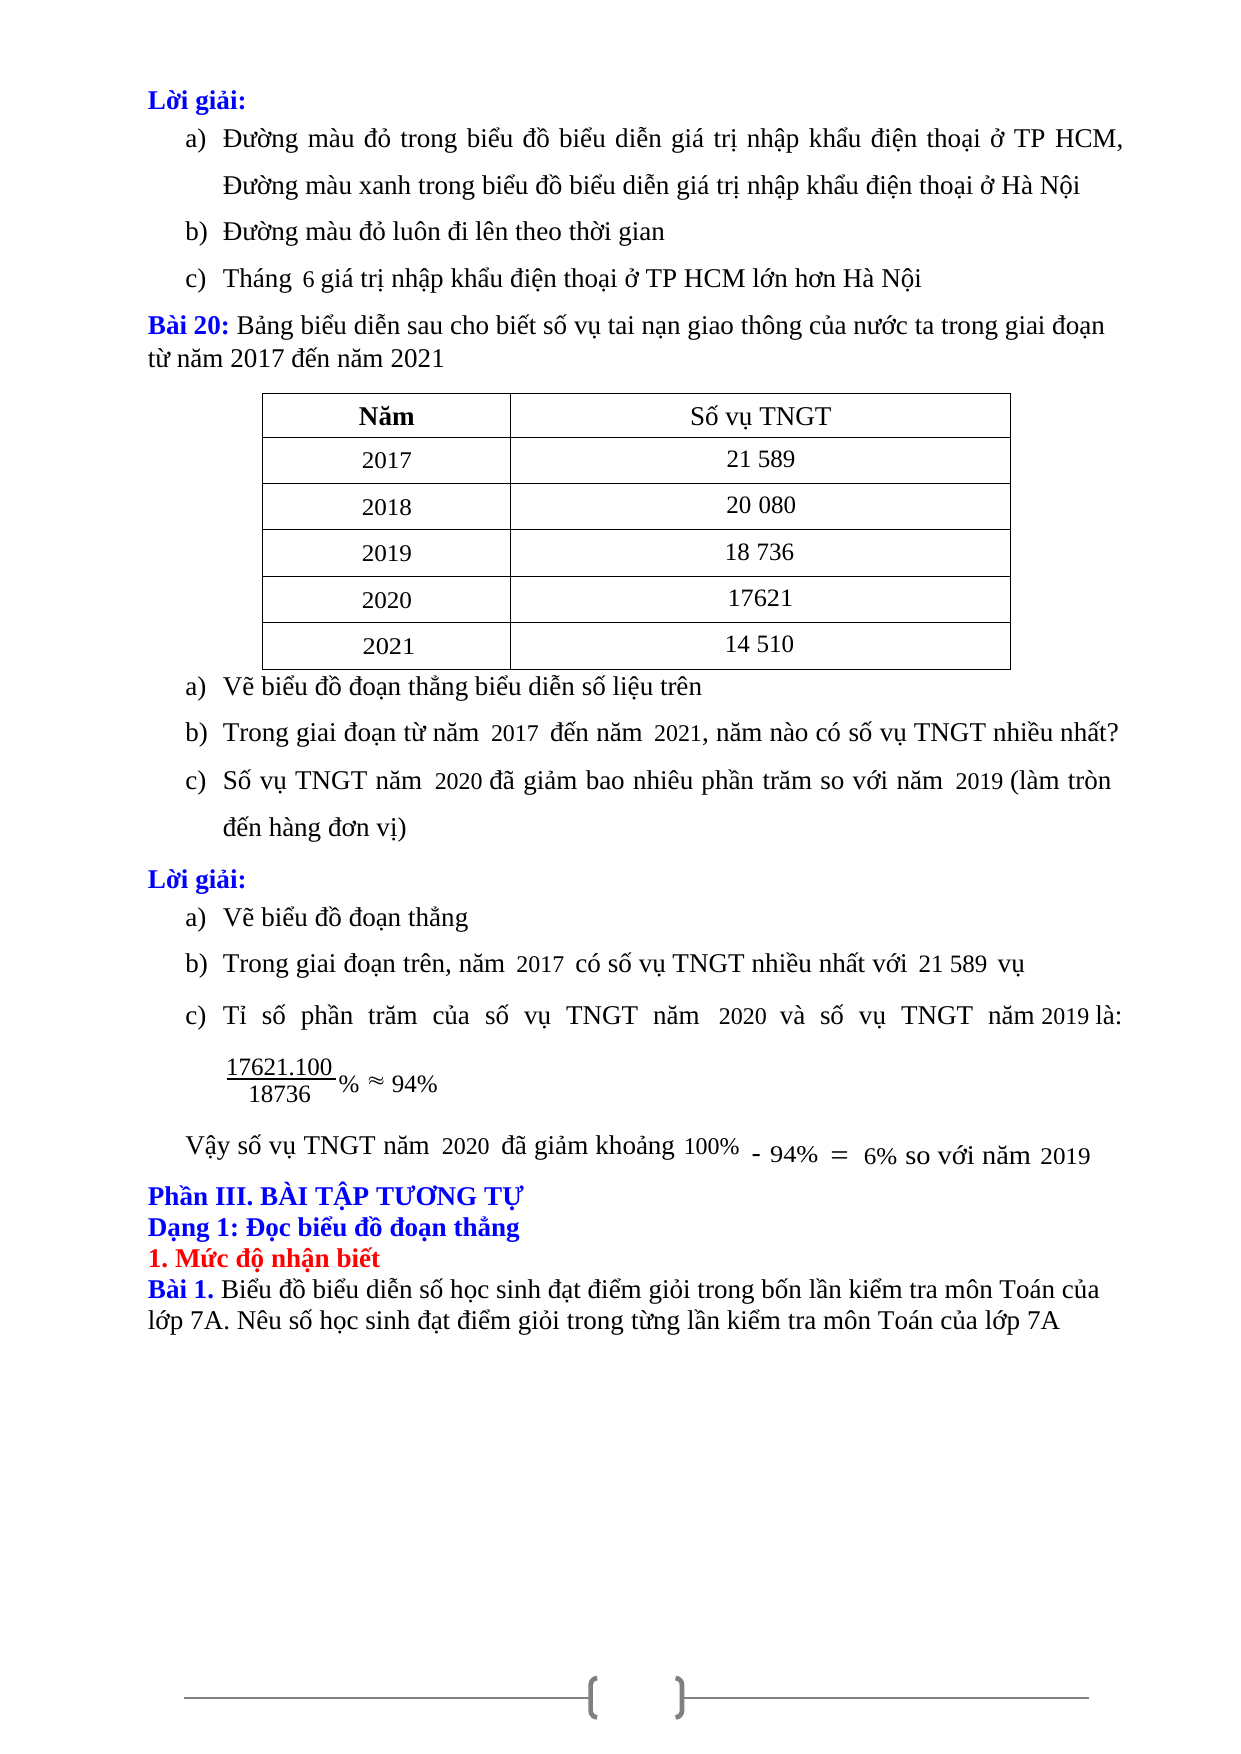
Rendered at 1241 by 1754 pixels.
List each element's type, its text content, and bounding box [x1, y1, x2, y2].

table_cell 2017 [263, 438, 510, 483]
table_header Số vụ TNGT [511, 394, 1010, 437]
text 18736 [248, 1083, 1151, 1107]
table_cell 17621 [511, 577, 1010, 622]
subtitle Mức độ nhận biết [148, 1242, 741, 1273]
table_cell 21 589 [511, 438, 1010, 483]
list Tỉ số phần trăm của số vụ TNGT năm 2020 và số vụ TNGT năm 2019 là: [185, 999, 1151, 1030]
list Đường màu đỏ trong biểu đồ biểu diễn giá trị nhập khẩu điện thoại ở TP HCM, [185, 122, 1151, 153]
table_cell 20 080 [511, 484, 1010, 529]
list Đường màu đỏ luôn đi lên theo thời gian [185, 216, 1151, 247]
list Vẽ biểu đồ đoạn thẳng biểu diễn số liệu trên [185, 670, 1151, 701]
text Đường màu xanh trong biểu đồ biểu diễn giá trị nhập khẩu điện thoại ở Hà Nội [223, 169, 1151, 200]
text 6% so với năm 2019 [864, 1139, 1151, 1170]
subtitle Lời giải: [148, 863, 1151, 894]
text  94%  [752, 1140, 851, 1168]
table_cell 2020 [263, 577, 510, 622]
subtitle Phần III. BÀI TẬP TƯƠNG TỰ [148, 1180, 741, 1211]
table_cell 2021 [263, 623, 510, 668]
list Trong giai đoạn trên, năm 2017 có số vụ TNGT nhiều nhất với 21 589 vụ [185, 948, 1151, 979]
list Trong giai đoạn từ năm 2017 đến năm 2021, năm nào có số vụ TNGT nhiều nhất? [185, 716, 1151, 748]
text Dạng 1: Đọc biểu đồ đoạn thẳng [148, 1211, 741, 1242]
text Bài 20: Bảng biểu diễn sau cho biết số vụ tai nạn giao thông của nước ta trong giai đoạn từ năm 2017 đến năm 2021 [148, 309, 1107, 374]
list Số vụ TNGT năm 2020 đã giảm bao nhiêu phần trăm so với năm 2019 (làm tròn đến hàng đơn vị) [185, 764, 1126, 842]
subtitle Lời giải: [148, 84, 1151, 116]
text Bài 1. Biểu đồ biểu diễn số học sinh đạt điểm giỏi trong bốn lần kiểm tra môn Toán của lớp 7A. Nêu số học sinh đạt điểm giỏi trong từng lần kiểm tra môn Toán của lớp 7A [148, 1273, 1102, 1336]
list Tháng 6 giá trị nhập khẩu điện thoại ở TP HCM lớn hơn Hà Nội [185, 262, 1151, 294]
text Vậy số vụ TNGT năm 2020 đã giảm khoảng 100% [185, 1129, 741, 1160]
table_cell 14 510 [511, 623, 1010, 668]
table_header Năm [263, 394, 510, 437]
table_cell 2018 [263, 484, 510, 529]
list Vẽ biểu đồ đoạn thẳng [185, 901, 1151, 932]
text 17621.100 %  94% [226, 1048, 1151, 1083]
table_cell 2019 [263, 530, 510, 576]
table_cell 18 736 [511, 530, 1010, 576]
